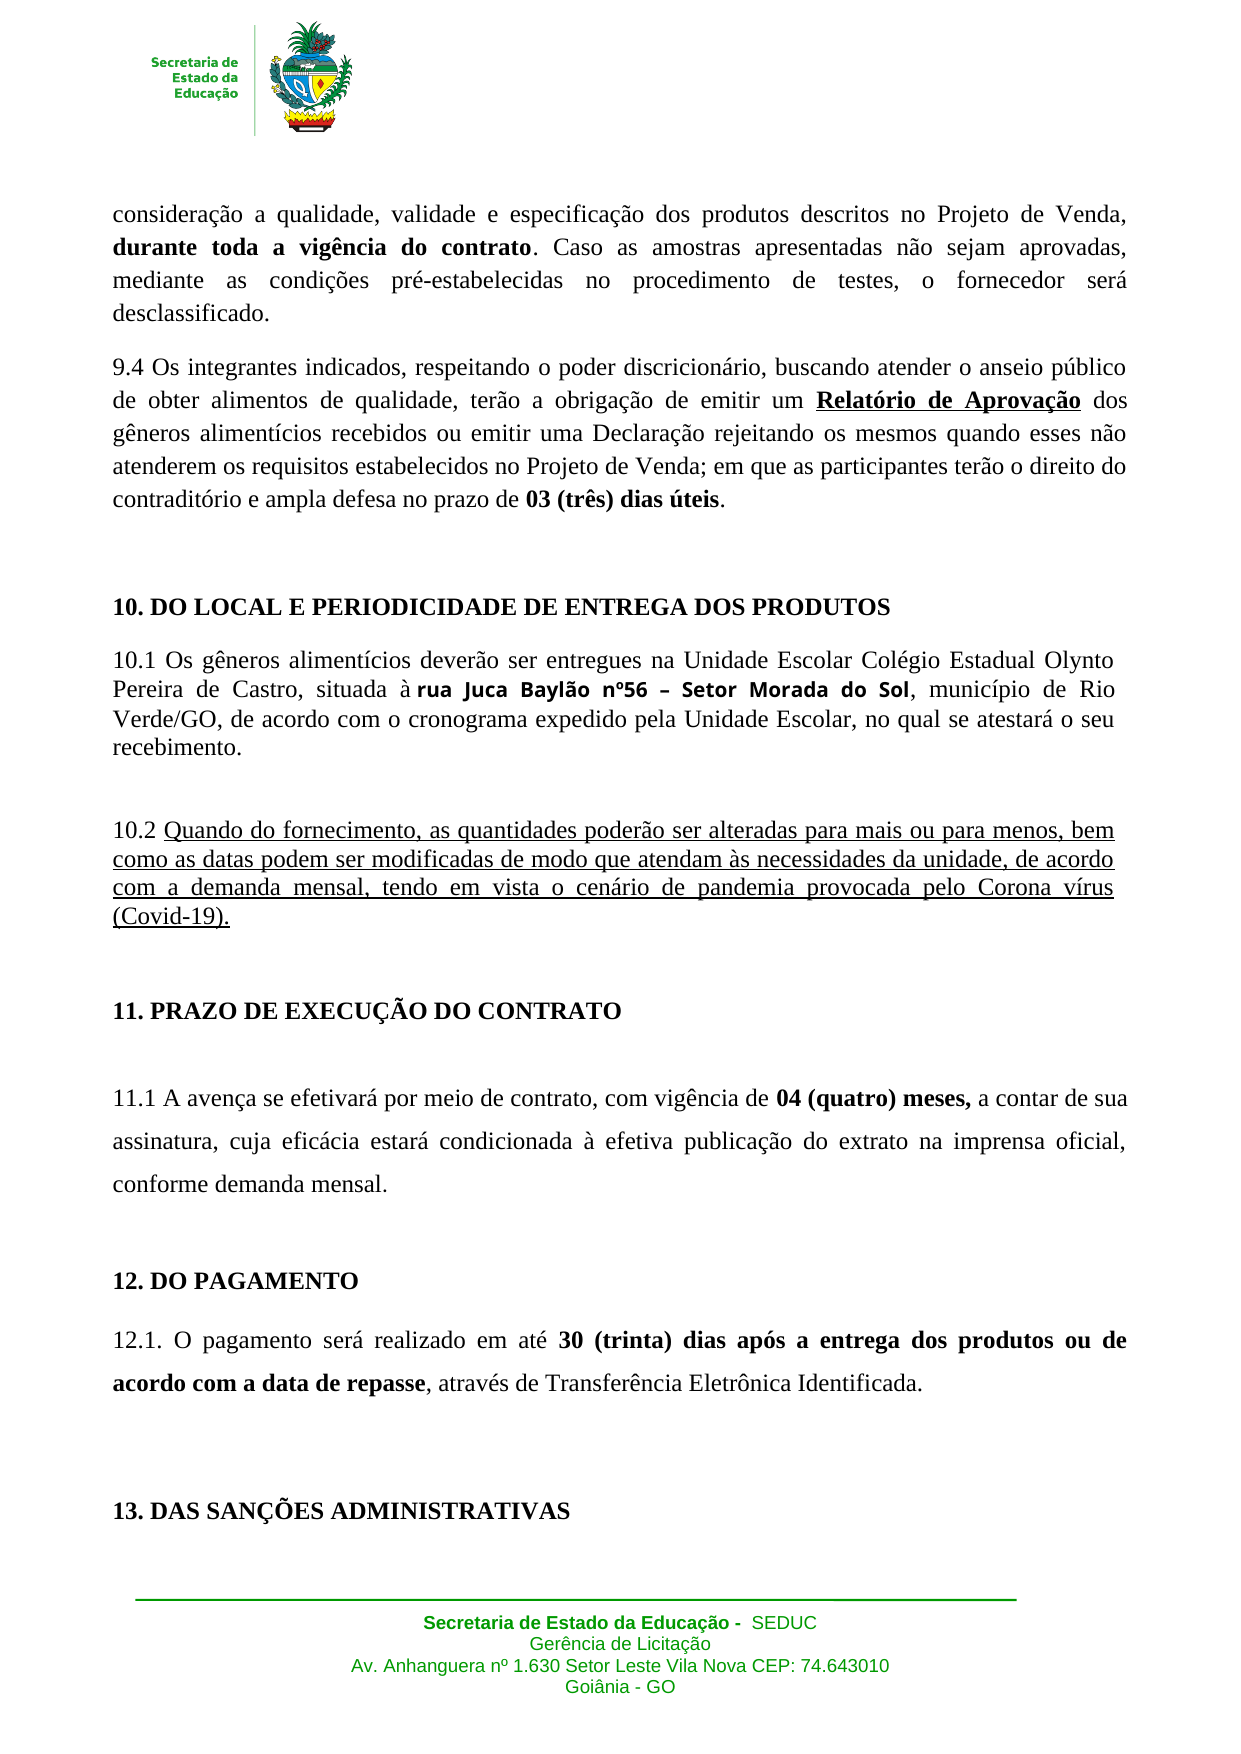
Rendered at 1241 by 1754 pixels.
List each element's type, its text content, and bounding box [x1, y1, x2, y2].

text 11.1 A avença se efetivará por meio de contrato, com vigência de 04 (quatro) meses, a contar de sua assinatura, cuja eficácia estará condicionada à efetiva publicação do extrato na imprensa oficial, conforme demanda mensal. [112, 1083, 1128, 1198]
text 10.2 Quando do fornecimento, as quantidades poderão ser alteradas para mais ou para menos, bem como as datas podem ser modificadas de modo que atendam às necessidades da unidade, de acordo com a demanda mensal, tendo em vista o cenário de pandemia provocada pelo Corona vírus (Covid-19). [112, 870, 1115, 930]
text 10. DO LOCAL E PERIODICIDADE DE ENTREGA DOS PRODUTOS [112, 592, 1123, 620]
text 11. PRAZO DE EXECUÇÃO DO CONTRATO [112, 996, 1128, 1025]
text 9.4 Os integrantes indicados, respeitando o poder discricionário, buscando atender o anseio público de obter alimentos de qualidade, terão a obrigação de emitir um Relatório de Aprovação dos gêneros alimentícios recebidos ou emitir uma Declaração rejeitando os mesmos quando esses não atenderem os requisitos estabelecidos no Projeto de Venda; em que as participantes terão o direito do contraditório e ampla defesa no prazo de 03 (três) dias úteis. [112, 352, 1128, 513]
text 10.2 Quando do fornecimento, as quantidades poderão ser alteradas para mais ou para menos, bem como as datas podem ser modificadas de modo que atendam às necessidades da unidade, de acordo com a demanda mensal, tendo em vista o cenário de pandemia provocada pelo Corona vírus (Covid-19). [112, 815, 1115, 869]
picture [112, 14, 391, 143]
text 12.1. O pagamento será realizado em até 30 (trinta) dias após a entrega dos produtos ou de acordo com a data de repasse, através de Transferência Eletrônica Identificada. [112, 1325, 1128, 1397]
text 12. DO PAGAMENTO [112, 1266, 1128, 1295]
text 13. DAS SANÇÕES ADMINISTRATIVAS [112, 1496, 1128, 1525]
text 10.1 Os gêneros alimentícios deverão ser entregues na Unidade Escolar Colégio Estadual Olynto Pereira de Castro, situada à rua Juca Baylão nº56 – Setor Morada do Sol, município de Rio Verde/GO, de acordo com o cronograma expedido pela Unidade Escolar, no qual se atestará o seu recebimento. [112, 646, 1115, 761]
